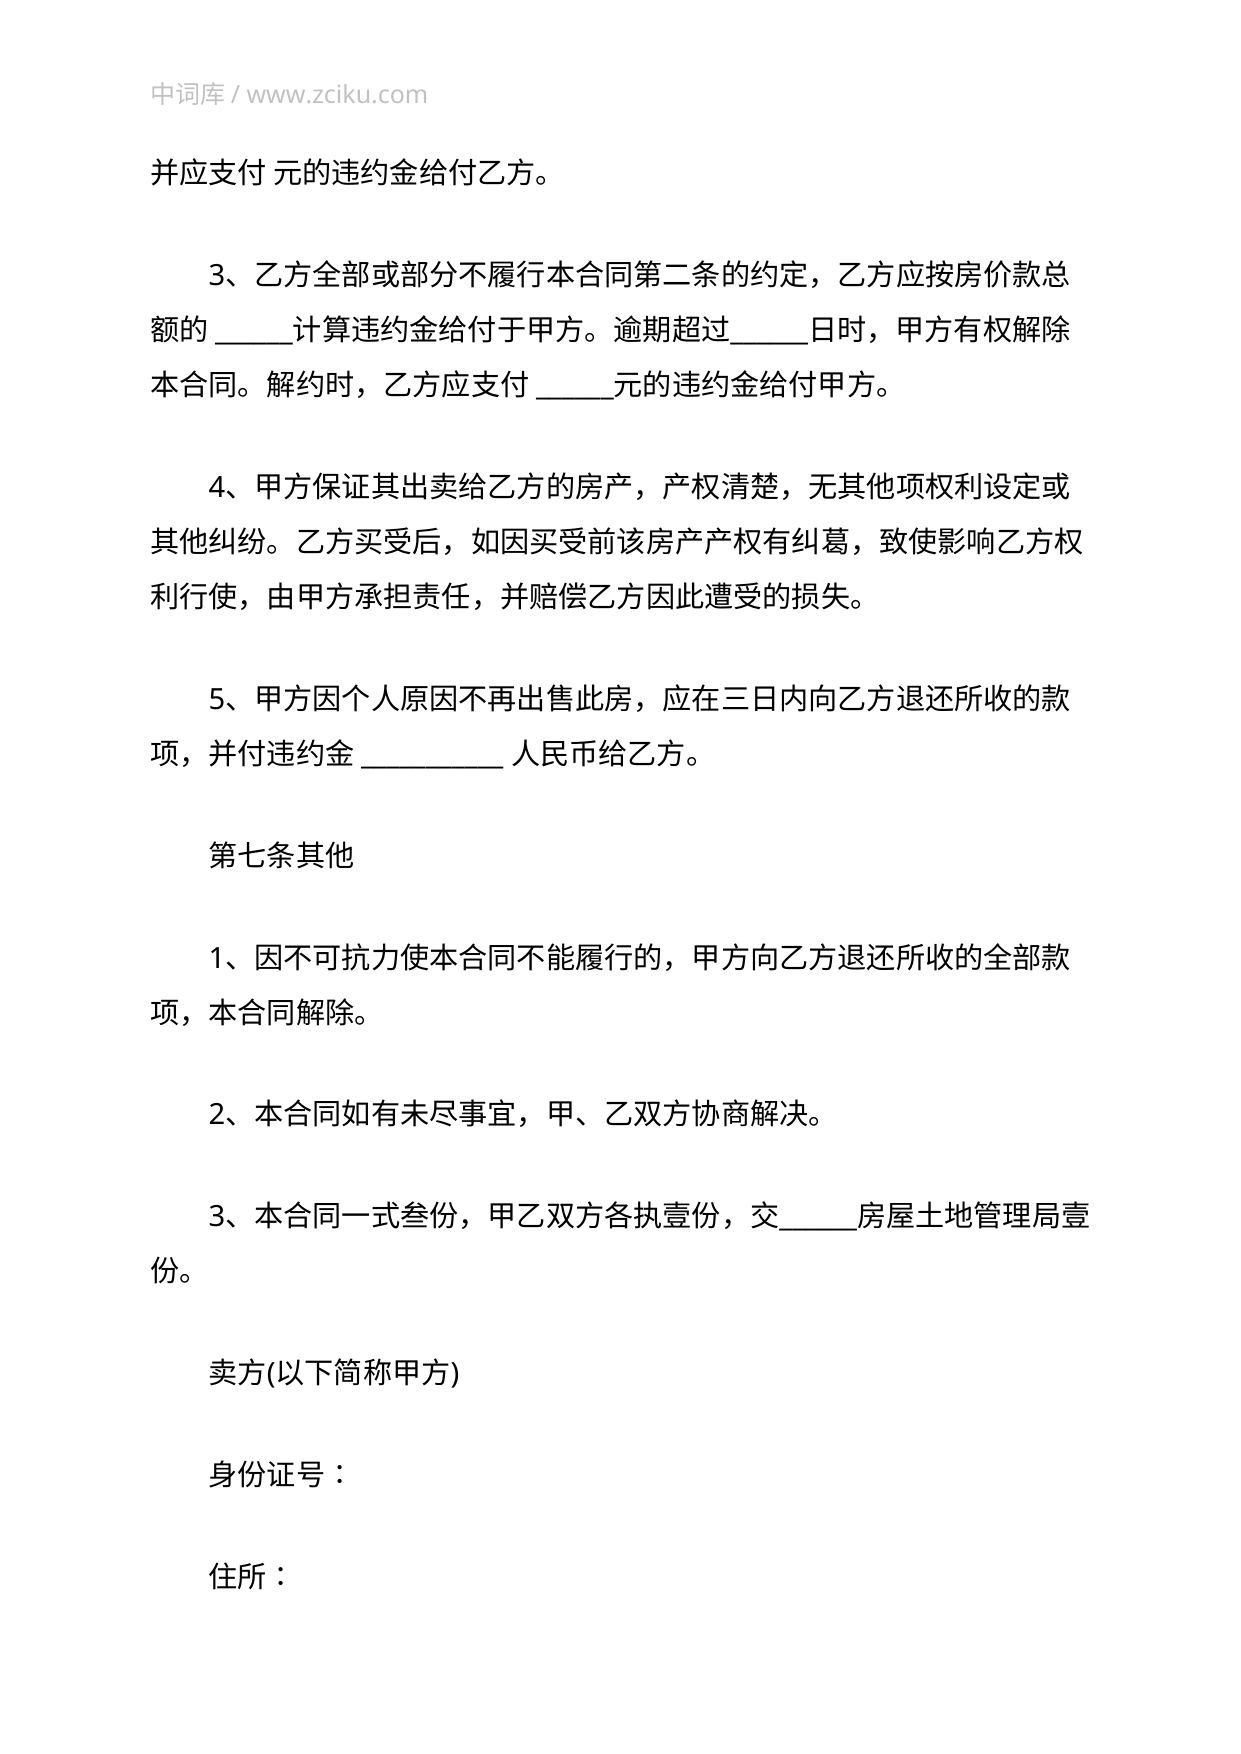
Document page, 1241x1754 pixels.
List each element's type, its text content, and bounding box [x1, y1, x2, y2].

text 3、乙方全部或部分不履行本合同第二条的约定，乙方应按房价款总额的 ______计算违约金给付于甲方。逾期超过______日时，甲方有权解除本合同。解约时，乙方应支付 ______元的违约金给付甲方。 [150, 252, 1090, 404]
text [150, 150, 1090, 192]
text 住所∶ [150, 1553, 1090, 1596]
text 第七条其他 [150, 832, 1090, 875]
text 卖方(以下简称甲方) [150, 1350, 1090, 1392]
text 5、甲方因个人原因不再出售此房，应在三日内向乙方退还所收的款项，并付违约金 ___________ 人民币给乙方。 [150, 675, 1090, 773]
text 3、本合同一式叁份，甲乙双方各执壹份，交______房屋土地管理局壹份。 [150, 1193, 1090, 1290]
text 2、本合同如有未尽事宜，甲、乙双方协商解决。 [150, 1091, 1090, 1133]
text 4、甲方保证其出卖给乙方的房产，产权清楚，无其他项权利设定或其他纠纷。乙方买受后，如因买受前该房产产权有纠葛，致使影响乙方权利行使，由甲方承担责任，并赔偿乙方因此遭受的损失。 [150, 464, 1090, 616]
text 身份证号∶ [150, 1452, 1090, 1494]
text 1、因不可抗力使本合同不能履行的，甲方向乙方退还所收的全部款项，本合同解除。 [150, 934, 1090, 1031]
